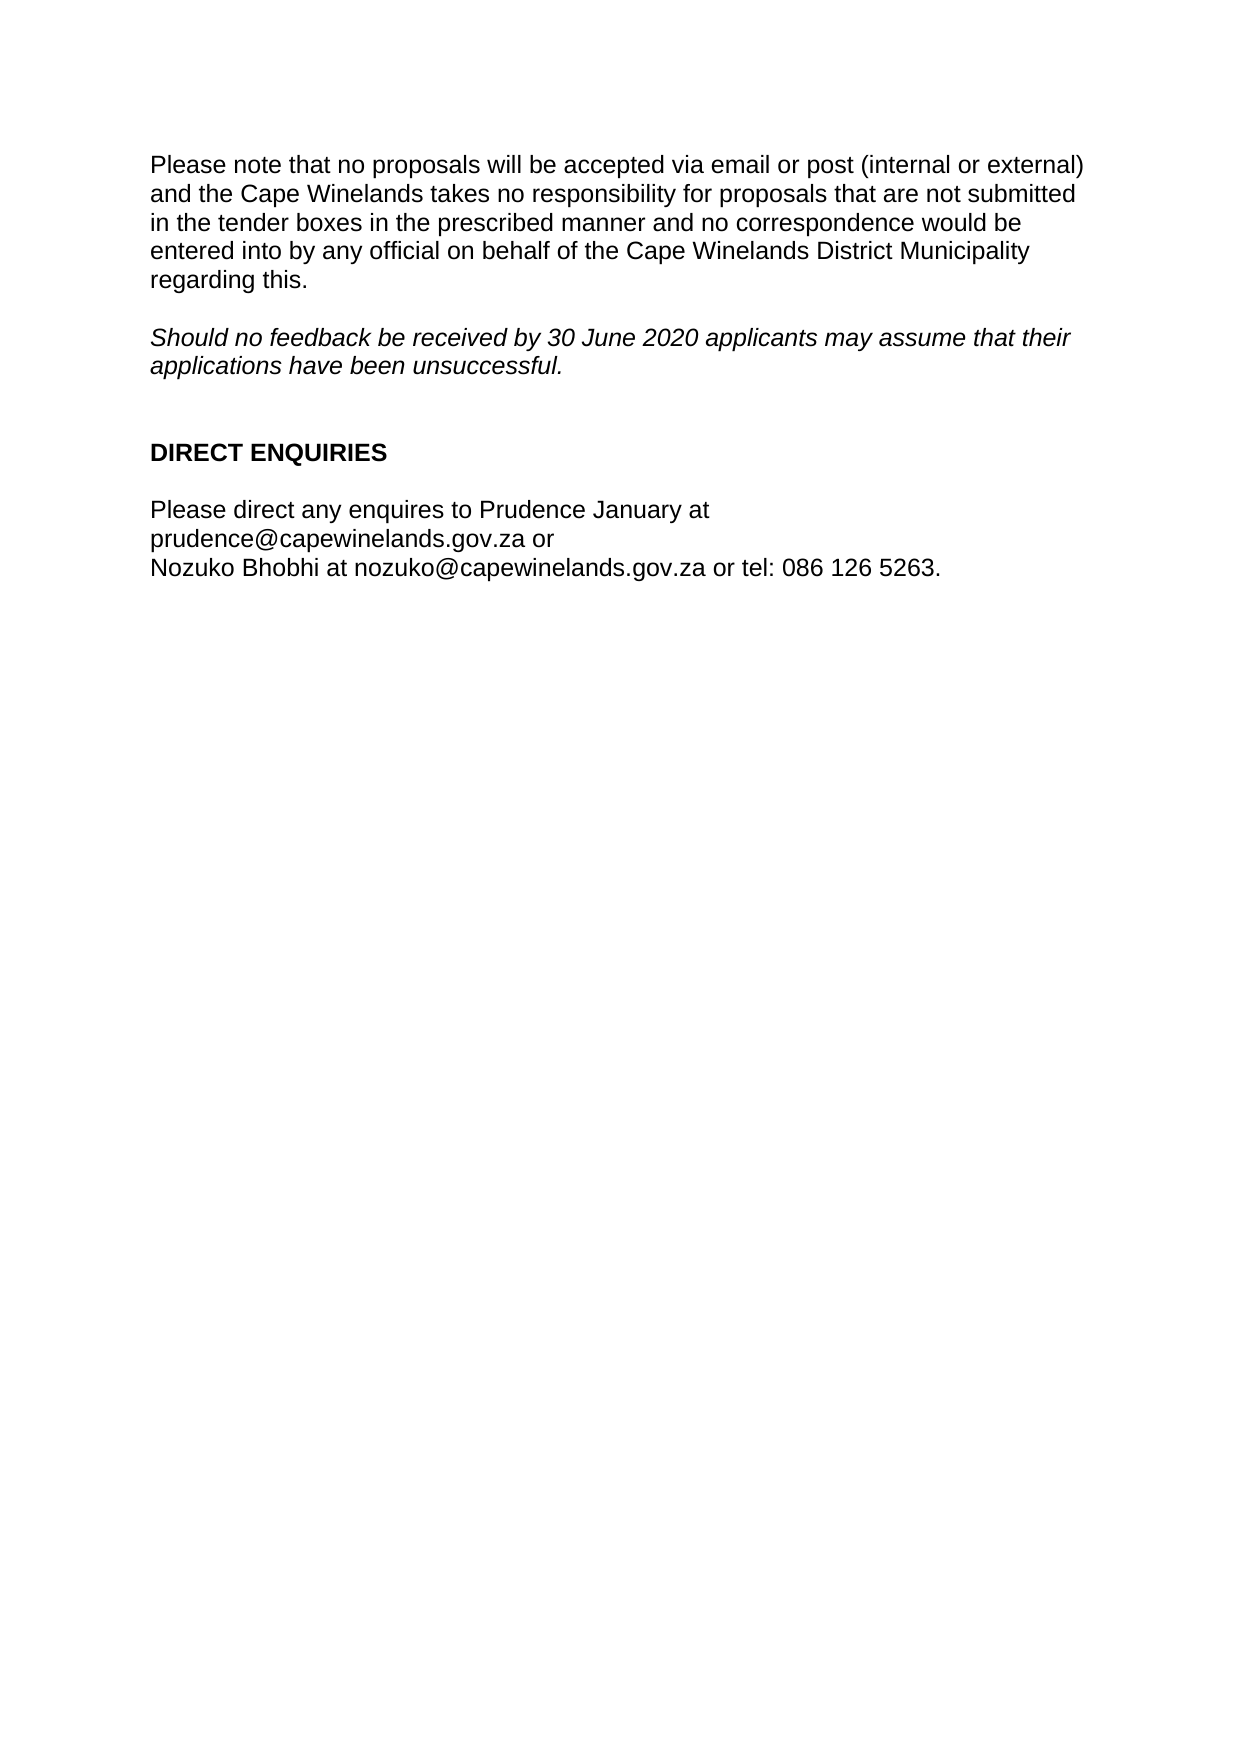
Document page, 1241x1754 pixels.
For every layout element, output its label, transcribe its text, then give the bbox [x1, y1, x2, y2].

text entered into by any official on behalf of the Cape Winelands District Municipality [150, 236, 1090, 265]
text applications have been unsuccessful. [150, 351, 1090, 380]
text Nozuko Bhobhi at nozuko@capewinelands.gov.za or tel: 086 126 5263. [150, 552, 1090, 581]
text Please note that no proposals will be accepted via email or post (internal or external) [150, 150, 1090, 179]
text regarding this. [150, 265, 1090, 294]
text Should no feedback be received by 30 June 2020 applicants may assume that their [150, 322, 1090, 351]
text Please direct any enquires to Prudence January at [150, 495, 1090, 524]
text DIRECT ENQUIRIES [150, 437, 1090, 466]
text and the Cape Winelands takes no responsibility for proposals that are not submitted [150, 179, 1090, 207]
text in the tender boxes in the prescribed manner and no correspondence would be [150, 207, 1090, 236]
text prudence@capewinelands.gov.za or [150, 524, 1090, 552]
